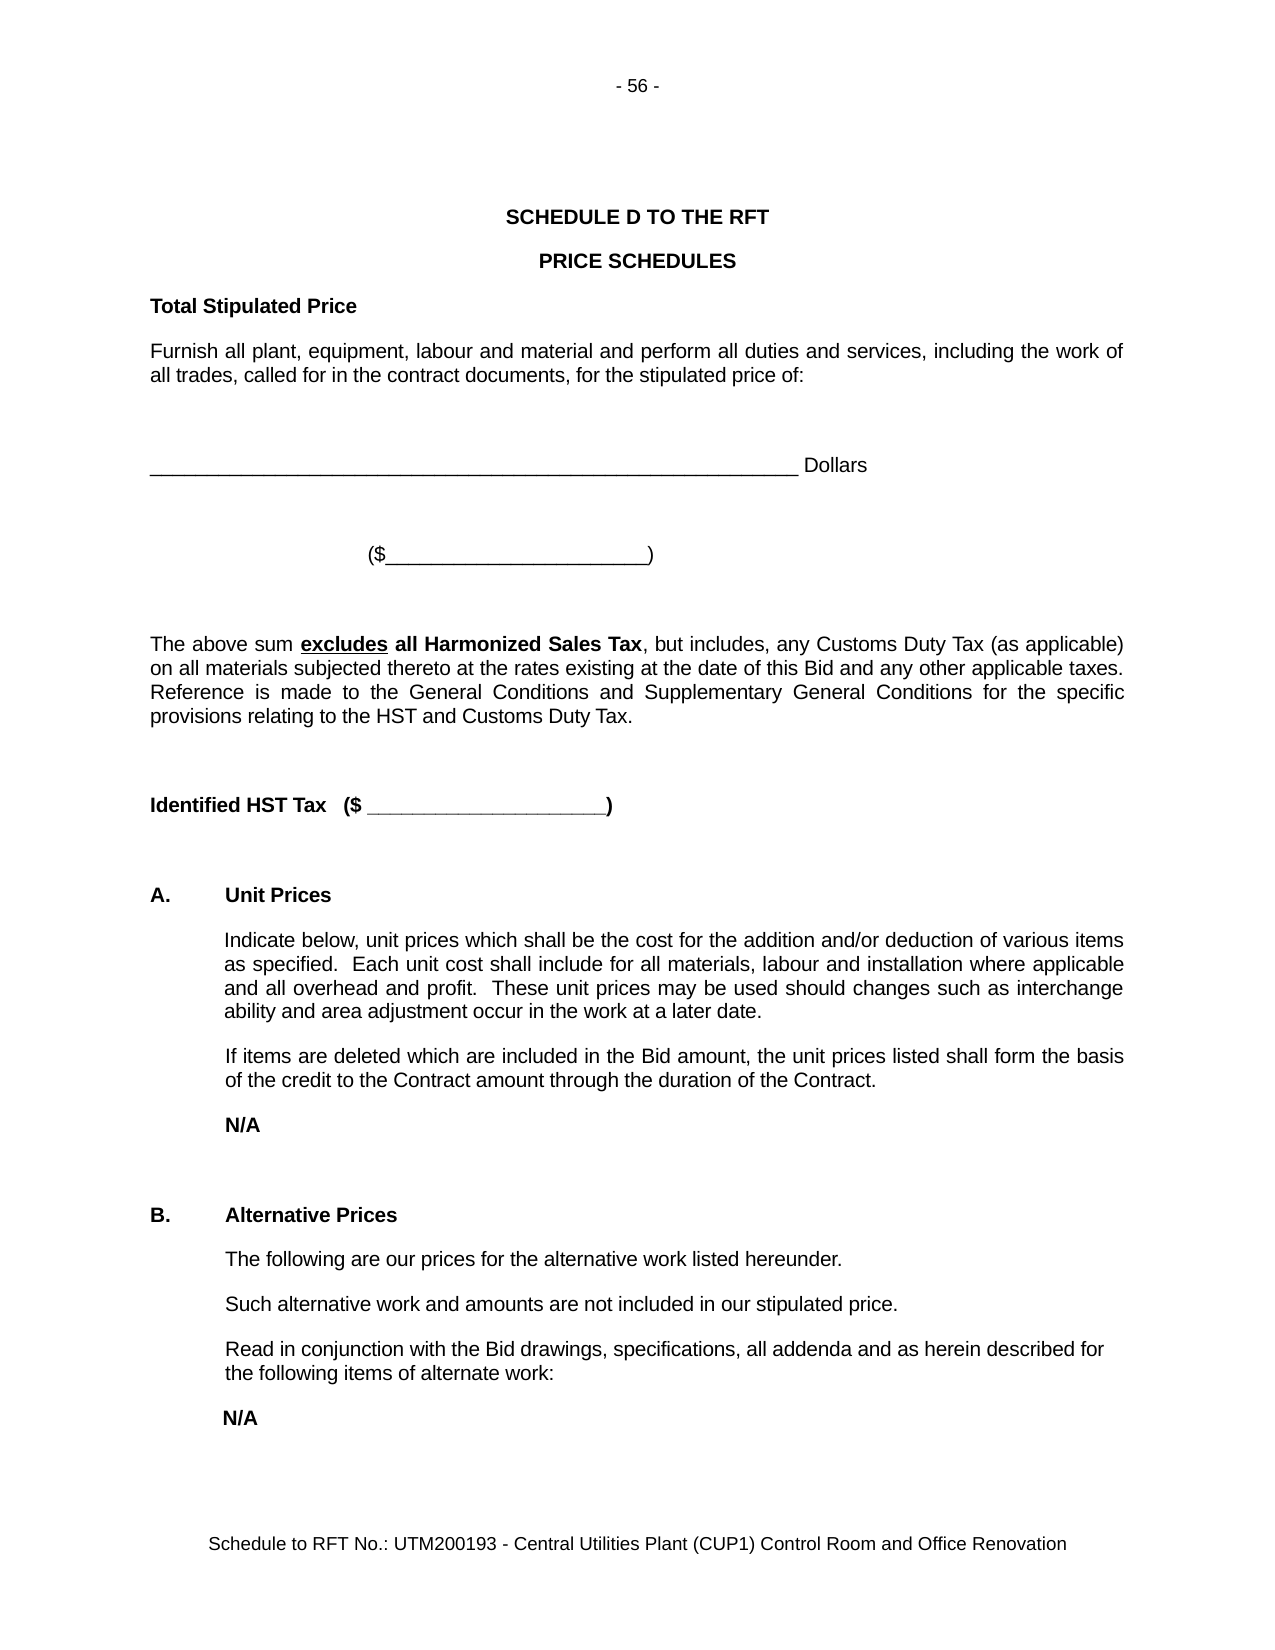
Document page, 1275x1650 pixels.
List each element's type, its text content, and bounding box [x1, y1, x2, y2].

text The above sum excludes all Harmonized Sales Tax, but includes, any Customs Duty Tax (as applicable) on all materials subjected thereto at the rates existing at the date of this Bid and any other applicable taxes. Reference is made to the General Conditions and Supplementary General Conditions for the specific provisions relating to the HST and Customs Duty Tax. [150, 632, 1125, 727]
text The following are our prices for the alternative work listed hereunder. [150, 1247, 1125, 1271]
text A. Unit Prices [150, 883, 1125, 907]
text Such alternative work and amounts are not included in our stipulated price. [150, 1292, 1125, 1316]
text _________________________________________________________ Dollars [150, 452, 1125, 476]
text SCHEDULE D TO THE RFT [150, 204, 1125, 228]
text N/A [150, 1406, 1125, 1429]
text N/A [150, 1113, 1125, 1137]
text Furnish all plant, equipment, labour and material and perform all duties and services, including the work of all trades, called for in the contract documents, for the stipulated price of: [150, 339, 1125, 387]
text B. Alternative Prices [150, 1202, 1125, 1226]
text PRICE SCHEDULES [150, 249, 1125, 273]
text Total Stipulated Price [150, 294, 1125, 318]
text Indicate below, unit prices which shall be the cost for the addition and/or deduction of various items as specified. Each unit cost shall include for all materials, labour and installation where applicable and all overhead and profit. These unit prices may be used should changes such as interchange ability and area adjustment occur in the work at a later date. [224, 927, 1125, 1023]
text Read in conjunction with the Bid drawings, specifications, all addenda and as herein described for the following items of alternate work: [150, 1337, 1125, 1385]
text If items are deleted which are included in the Bid amount, the unit prices listed shall form the basis of the credit to the Contract amount through the duration of the Contract. [150, 1044, 1125, 1092]
text ($_______________________) [150, 542, 1125, 566]
text Identified HST Tax ($ _____________________) [150, 793, 1125, 817]
